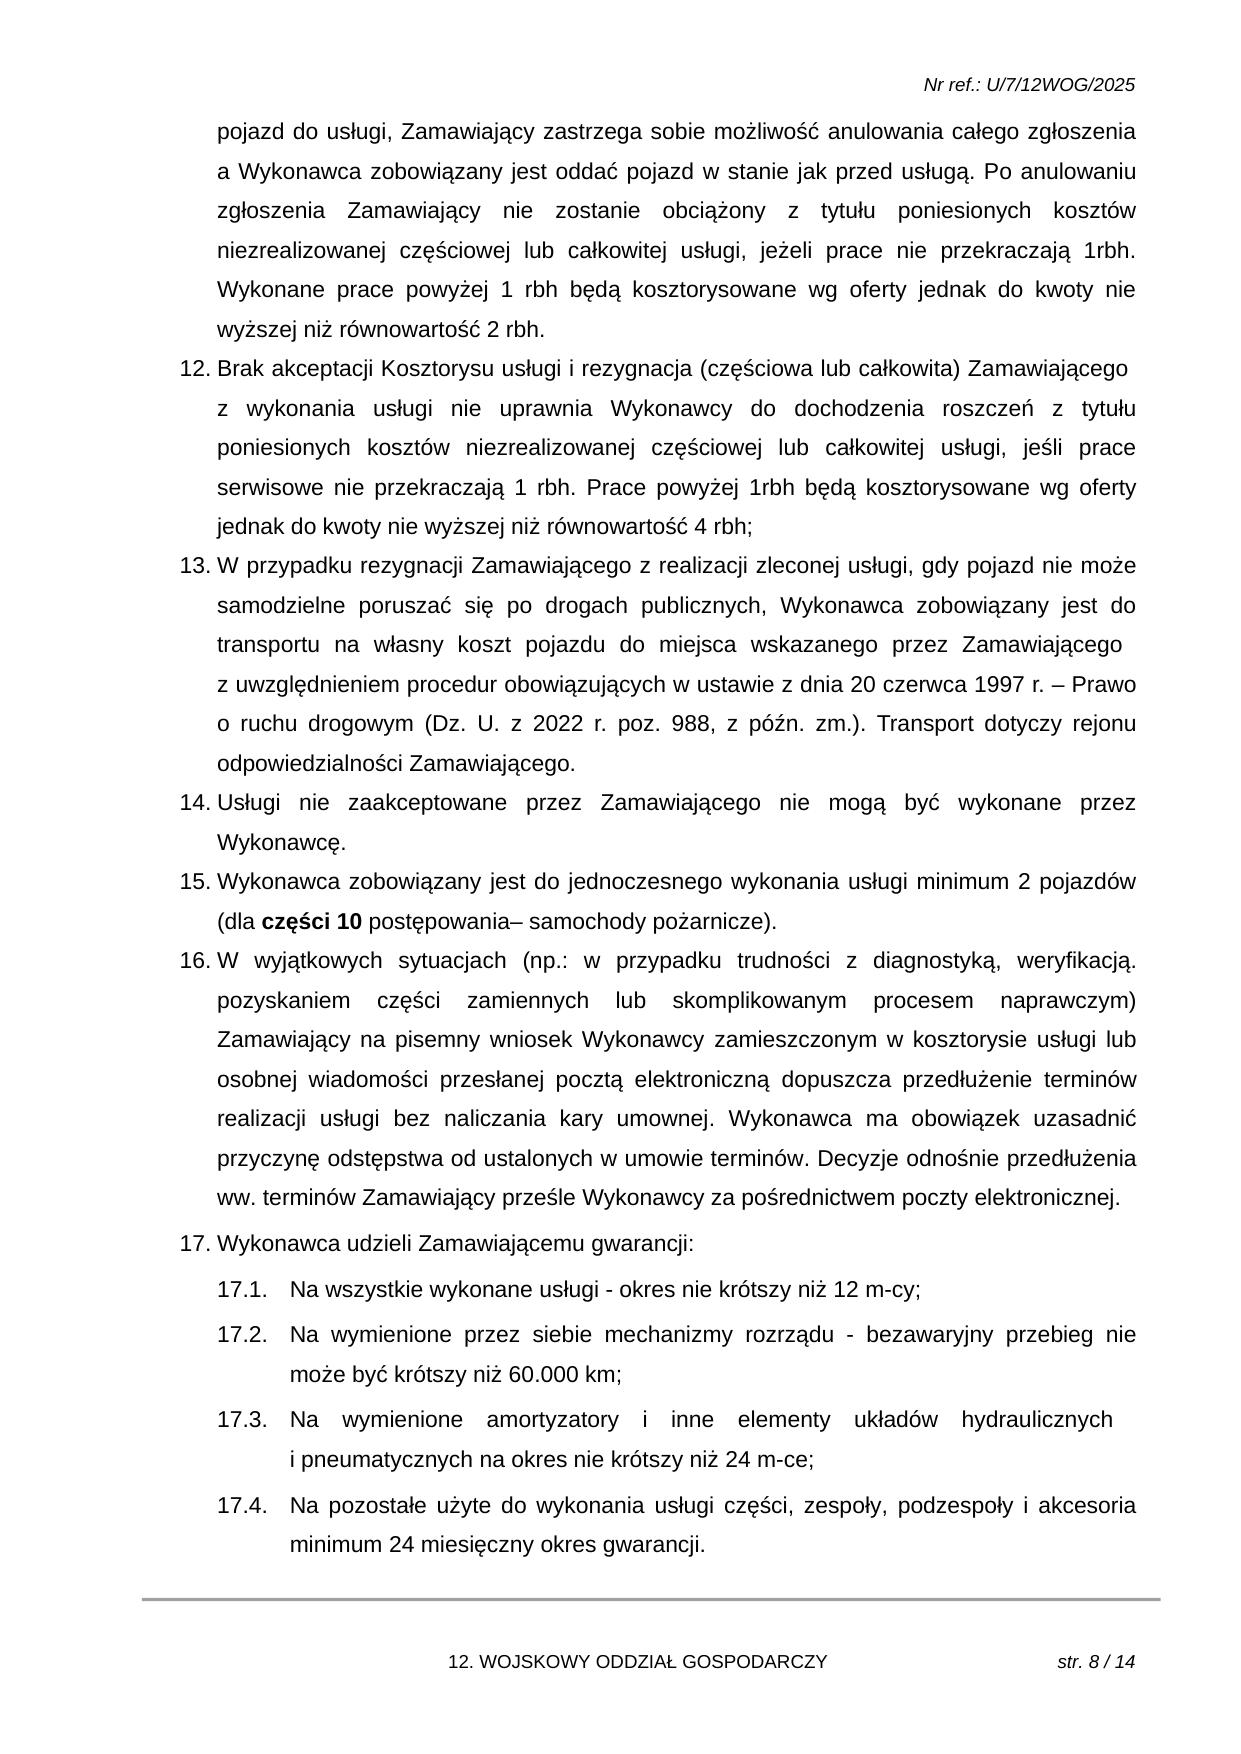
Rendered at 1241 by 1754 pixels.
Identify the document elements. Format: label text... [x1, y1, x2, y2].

list W wyjątkowych sytuacjach (np.: w przypadku trudności z diagnostyką, weryfikacją. pozyskaniem części zamiennych lub skomplikowanym procesem naprawczym) Zamawiający na pisemny wniosek Wykonawcy zamieszczonym w kosztorysie usługi lub osobnej wiadomości przesłanej pocztą elektroniczną dopuszcza przedłużenie terminów realizacji usługi bez naliczania kary umownej. Wykonawca ma obowiązek uzasadnić przyczynę odstępstwa od ustalonych w umowie terminów. Decyzje odnośnie przedłużenia ww. terminów Zamawiający prześle Wykonawcy za pośrednictwem poczty elektronicznej. [179, 947, 1137, 1210]
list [179, 118, 1137, 342]
list W przypadku rezygnacji Zamawiającego z realizacji zleconej usługi, gdy pojazd nie może samodzielne poruszać się po drogach publicznych, Wykonawca zobowiązany jest do transportu na własny koszt pojazdu do miejsca wskazanego przez Zamawiającego z uwzględnieniem procedur obowiązujących w ustawie z dnia 20 czerwca 1997 r. – Prawo o ruchu drogowym (Dz. U. z 2022 r. poz. 988, z późn. zm.). Transport dotyczy rejonu odpowiedzialności Zamawiającego. [179, 552, 1137, 776]
list Usługi nie zaakceptowane przez Zamawiającego nie mogą być wykonane przez Wykonawcę. [179, 789, 1137, 855]
list Na wymienione przez siebie mechanizmy rozrządu - bezawaryjny przebieg nie może być krótszy niż 60.000 km; [217, 1321, 1137, 1387]
list Na wymienione amortyzatory i inne elementy układów hydraulicznych i pneumatycznych na okres nie krótszy niż 24 m-ce; [217, 1406, 1137, 1472]
list Wykonawca zobowiązany jest do jednoczesnego wykonania usługi minimum 2 pojazdów (dla części 10 postępowania– samochody pożarnicze). [179, 868, 1137, 934]
list Na pozostałe użyte do wykonania usługi części, zespoły, podzespoły i akcesoria minimum 24 miesięczny okres gwarancji. [217, 1492, 1137, 1557]
list Brak akceptacji Kosztorysu usługi i rezygnacja (częściowa lub całkowita) Zamawiającego z wykonania usługi nie uprawnia Wykonawcy do dochodzenia roszczeń z tytułu poniesionych kosztów niezrealizowanej częściowej lub całkowitej usługi, jeśli prace serwisowe nie przekraczają 1 rbh. Prace powyżej 1rbh będą kosztorysowane wg oferty jednak do kwoty nie wyższej niż równowartość 4 rbh; [179, 355, 1137, 539]
list Na wszystkie wykonane usługi - okres nie krótszy niż 12 m-cy; [217, 1276, 1137, 1302]
list Wykonawca udzieli Zamawiającemu gwarancji: [179, 1230, 1137, 1256]
